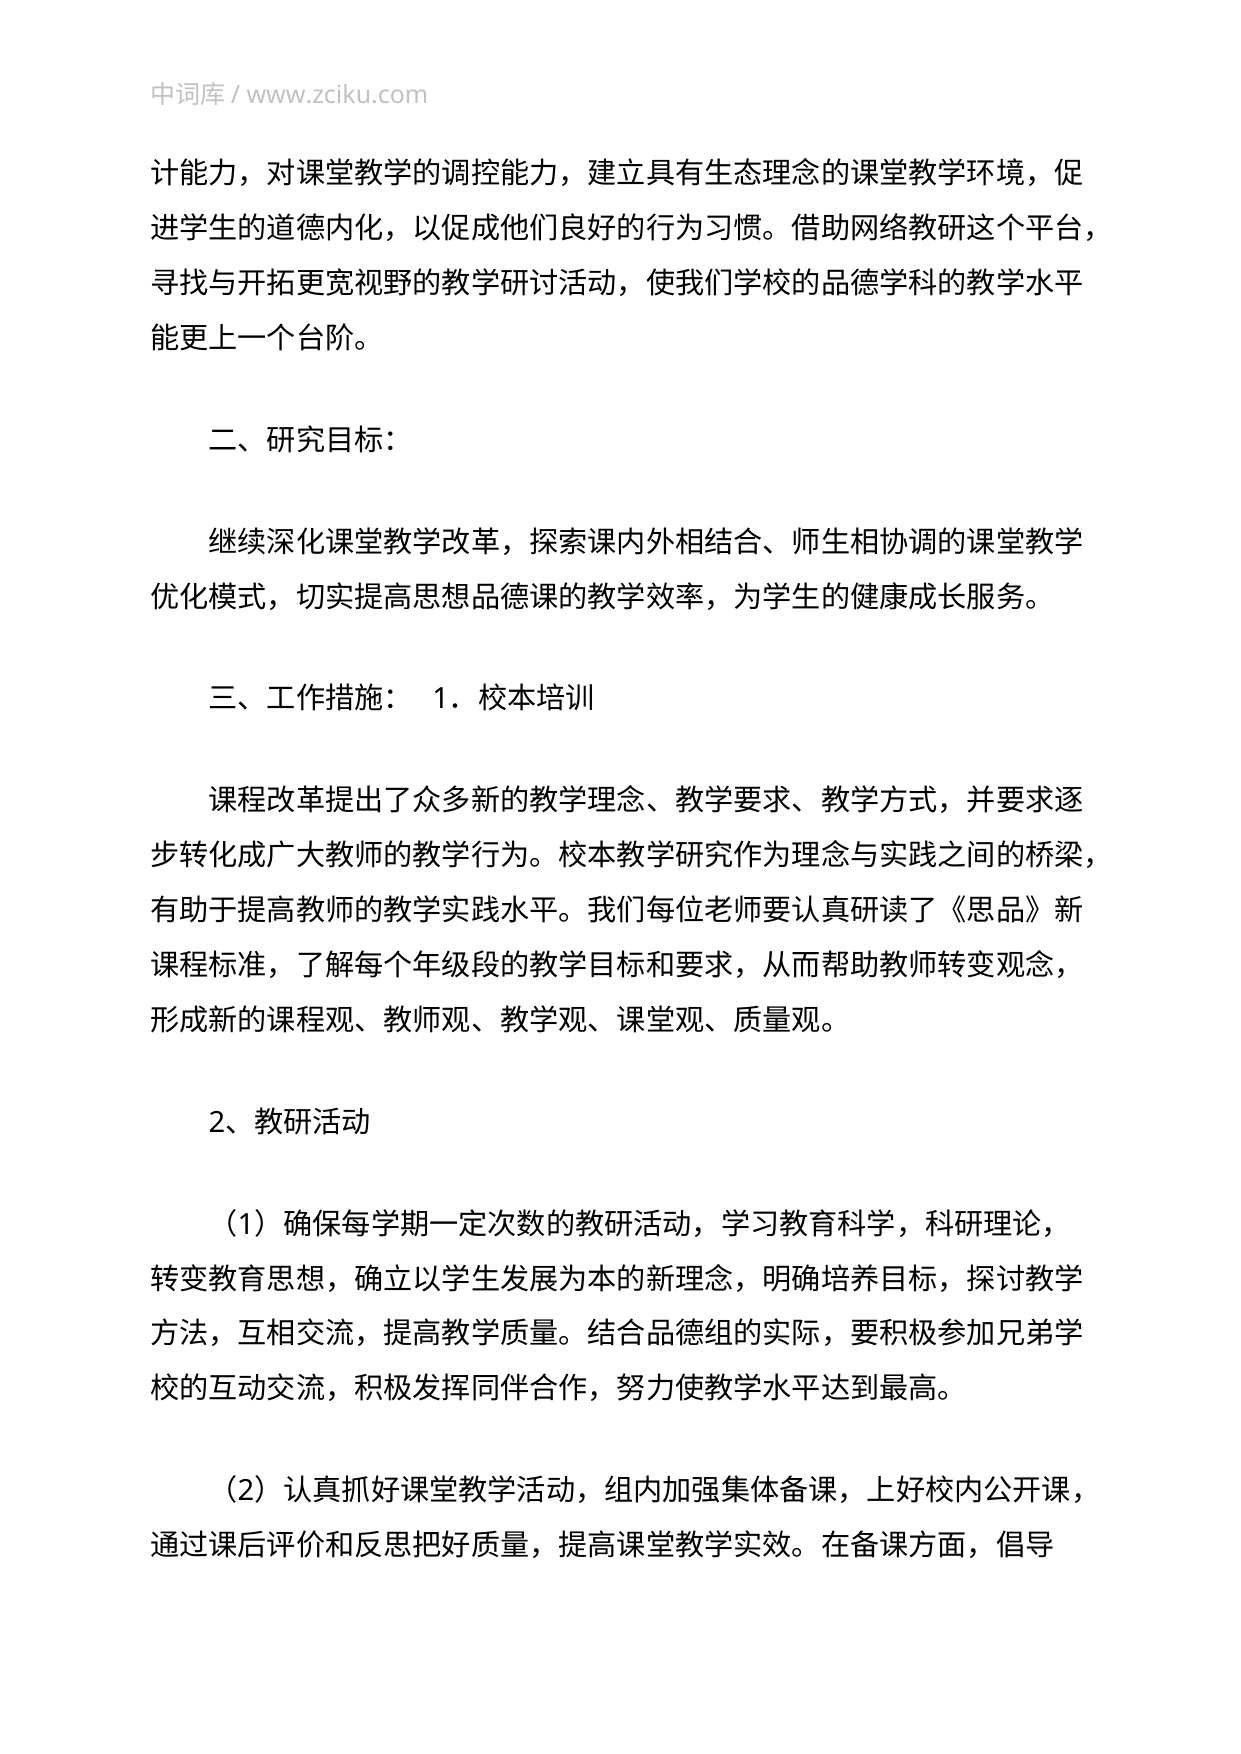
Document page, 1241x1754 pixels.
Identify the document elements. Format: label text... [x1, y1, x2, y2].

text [150, 1467, 1090, 1564]
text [150, 150, 1090, 357]
text 继续深化课堂教学改革，探索课内外相结合、师生相协调的课堂教学优化模式，切实提高思想品德课的教学效率，为学生的健康成长服务。 [150, 518, 1090, 615]
text 课程改革提出了众多新的教学理念、教学要求、教学方式，并要求逐步转化成广大教师的教学行为。校本教学研究作为理念与实践之间的桥梁，有助于提高教师的教学实践水平。我们每位老师要认真研读了《思品》新课程标准，了解每个年级段的教学目标和要求，从而帮助教师转变观念，形成新的课程观、教师观、教学观、课堂观、质量观。 [150, 777, 1090, 1039]
text （1）确保每学期一定次数的教研活动，学习教育科学，科研理论，转变教育思想，确立以学生发展为本的新理念，明确培养目标，探讨教学方法，互相交流，提高教学质量。结合品德组的实际，要积极参加兄弟学校的互动交流，积极发挥同伴合作，努力使教学水平达到最高。 [150, 1200, 1090, 1407]
text 三、工作措施： 1．校本培训 [150, 675, 1090, 717]
text 二、研究目标： [150, 416, 1090, 459]
text 2、教研活动 [150, 1098, 1090, 1141]
